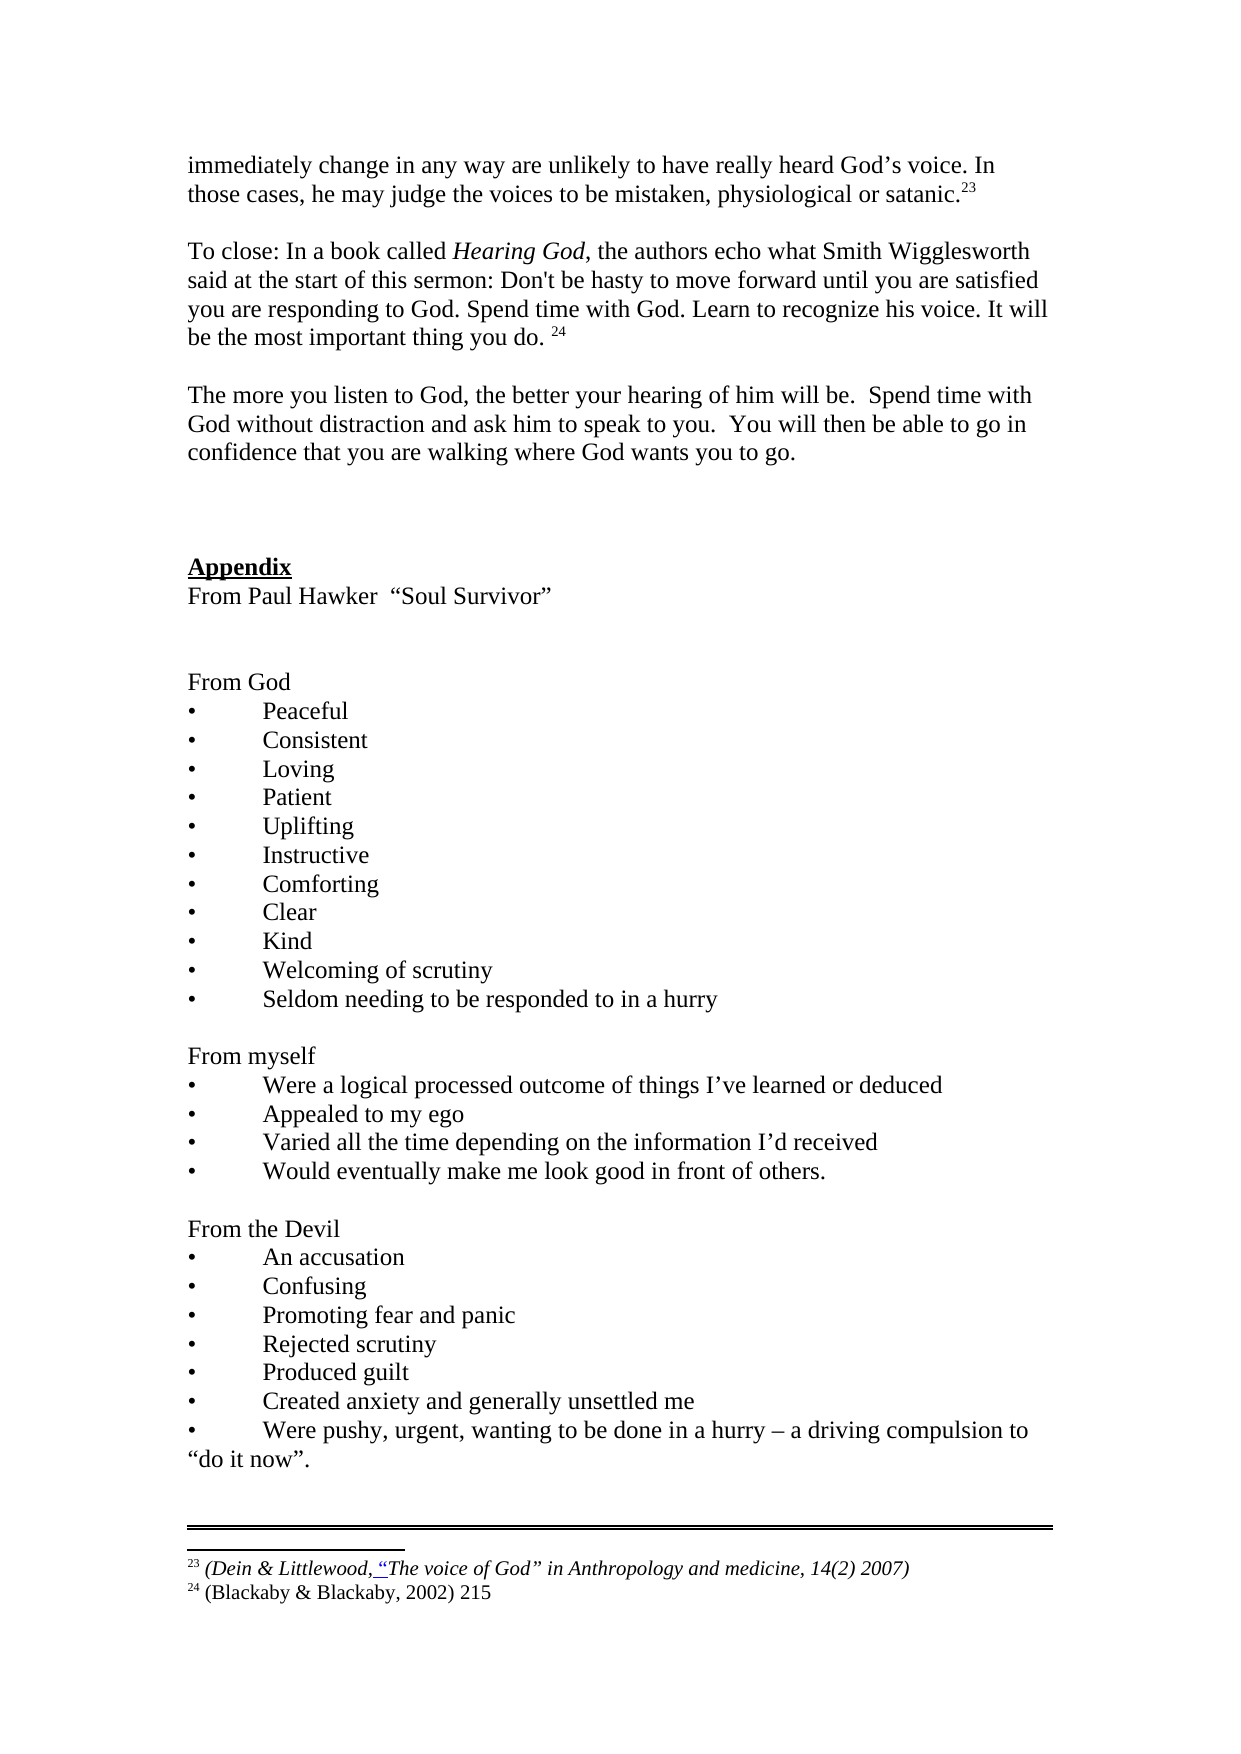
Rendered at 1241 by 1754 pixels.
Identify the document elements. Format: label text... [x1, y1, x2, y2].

text • Uplifting [187, 811, 1053, 840]
text • Varied all the time depending on the information I’d received [187, 1127, 1053, 1156]
text The more you listen to God, the better your hearing of him will be. Spend time with God without distraction and ask him to speak to you. You will then be able to go in confidence that you are walking where God wants you to go. [187, 380, 1053, 466]
text • Were a logical processed outcome of things I’ve learned or deduced [187, 1070, 1053, 1099]
text • Produced guilt [187, 1357, 1053, 1386]
text • Consistent [187, 725, 1053, 754]
text • Appealed to my ego [187, 1099, 1053, 1127]
text From the Devil [187, 1214, 1053, 1242]
text • An accusation [187, 1242, 1053, 1271]
text • Peaceful [187, 696, 1053, 725]
text • Created anxiety and generally unsettled me [187, 1386, 1053, 1415]
text • Kind [187, 926, 1053, 955]
text • Instructive [187, 840, 1053, 869]
text • Were pushy, urgent, wanting to be done in a hurry – a driving compulsion to “do it now”. [187, 1415, 1053, 1472]
text From myself [187, 1041, 1053, 1070]
text • Welcoming of scrutiny [187, 955, 1053, 984]
text • Clear [187, 897, 1053, 926]
text • Comforting [187, 869, 1053, 897]
text From God [187, 667, 1053, 696]
text • Patient [187, 782, 1053, 811]
text Appendix [187, 552, 1053, 581]
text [187, 150, 1053, 207]
text • Seldom needing to be responded to in a hurry [187, 984, 1053, 1012]
text • Would eventually make me look good in front of others. [187, 1156, 1053, 1185]
text • Rejected scrutiny [187, 1329, 1053, 1357]
text • Loving [187, 754, 1053, 782]
text To close: In a book called Hearing God, the authors echo what Smith Wigglesworth said at the start of this sermon: Don't be hasty to move forward until you are satisfied you are responding to God. Spend time with God. Learn to recognize his voice. It will be the most important thing you do. [187, 236, 1053, 351]
text • Confusing [187, 1271, 1053, 1300]
text • Promoting fear and panic [187, 1300, 1053, 1329]
text From Paul Hawker “Soul Survivor” [187, 581, 1053, 610]
